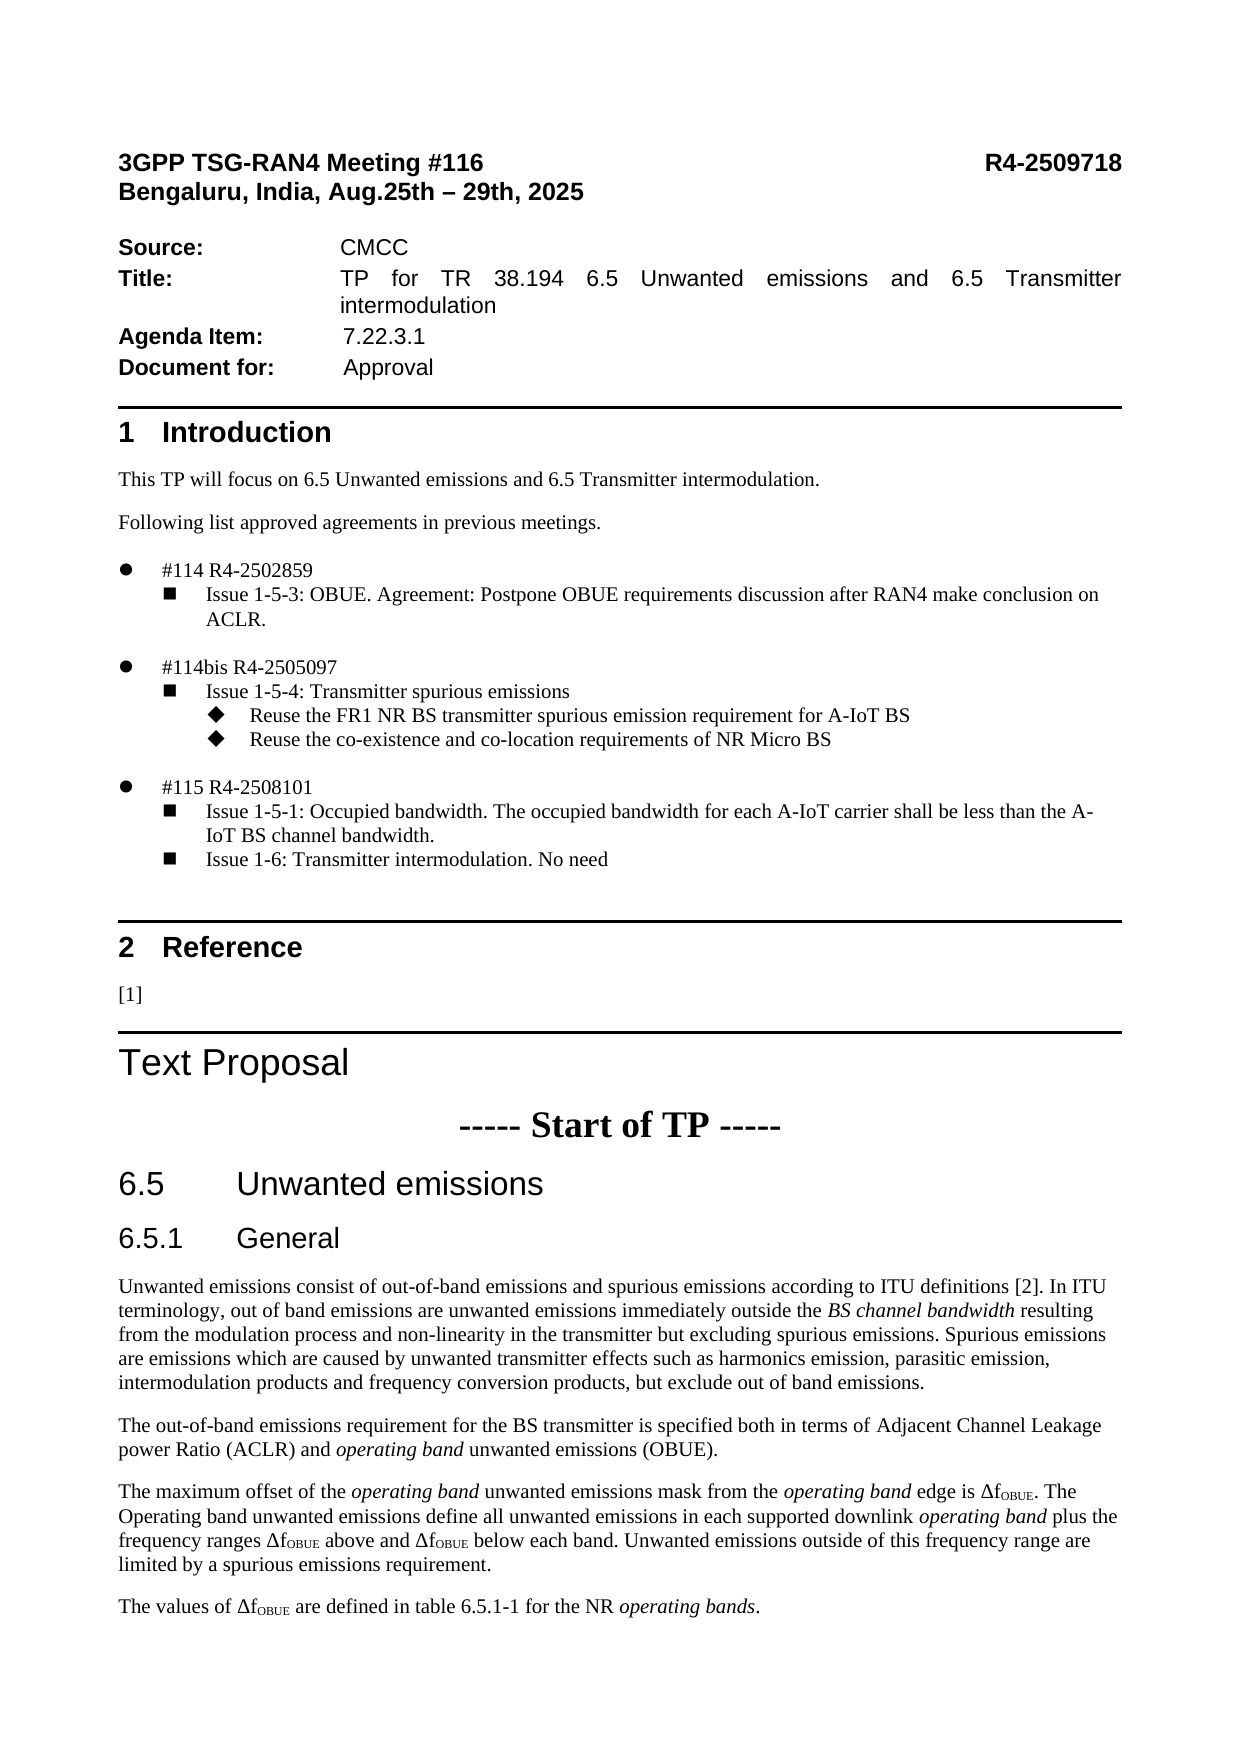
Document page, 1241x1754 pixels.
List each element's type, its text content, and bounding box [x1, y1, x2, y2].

list Issue 1-5-4: Transmitter spurious emissions [162, 679, 1122, 703]
subtitle Introduction [118, 409, 1122, 449]
list Reuse the co-existence and co-location requirements of NR Micro BS [206, 727, 1122, 751]
text Bengaluru, India, Aug.25th – 29th, 2025 [118, 176, 1122, 205]
text The out-of-band emissions requirement for the BS transmitter is specified both in terms of Adjacent Channel Leakage power Ratio (ACLR) and operating band unwanted emissions (OBUE). [118, 1413, 1122, 1461]
list Issue 1-5-3: OBUE. Agreement: Postpone OBUE requirements discussion after RAN4 make conclusion on ACLR. [162, 582, 1122, 631]
subtitle 6.5.1 General [118, 1221, 1122, 1255]
list #114bis R4-2505097 [118, 654, 1122, 679]
text The values of ΔfOBUE are defined in table 6.5.1-1 for the NR operating bands. [118, 1594, 1122, 1618]
list Reuse the FR1 NR BS transmitter spurious emission requirement for A-IoT BS [206, 703, 1122, 727]
text Unwanted emissions consist of out-of-band emissions and spurious emissions according to ITU definitions [2]. In ITU terminology, out of band emissions are unwanted emissions immediately outside the BS channel bandwidth resulting from the modulation process and non-linearity in the transmitter but excluding spurious emissions. Spurious emissions are emissions which are caused by unwanted transmitter effects such as harmonics emission, parasitic emission, intermodulation products and frequency conversion products, but exclude out of band emissions. [118, 1273, 1122, 1394]
subtitle Reference [118, 923, 1122, 963]
list Issue 1-5-1: Occupied bandwidth. The occupied bandwidth for each A-IoT carrier shall be less than the A-IoT BS channel bandwidth. [162, 799, 1122, 847]
text Agenda Item: 7.22.3.1 [118, 323, 1122, 349]
subtitle 6.5 Unwanted emissions [118, 1164, 1122, 1202]
list Issue 1-6: Transmitter intermodulation. No need [162, 847, 1122, 871]
list #114 R4-2502859 [118, 558, 1122, 582]
text ----- Start of TP ----- [118, 1102, 1122, 1145]
text This TP will focus on 6.5 Unwanted emissions and 6.5 Transmitter intermodulation. [118, 467, 1122, 491]
text The maximum offset of the operating band unwanted emissions mask from the operating band edge is ΔfOBUE. The Operating band unwanted emissions define all unwanted emissions in each supported downlink operating band plus the frequency ranges ΔfOBUE above and ΔfOBUE below each band. Unwanted emissions outside of this frequency range are limited by a spurious emissions requirement. [118, 1479, 1122, 1576]
text Source: CMCC [118, 234, 1122, 260]
text Following list approved agreements in previous meetings. [118, 510, 1122, 534]
text [1] [118, 982, 1122, 1006]
text 3GPP TSG-RAN4 Meeting #116 R4-2509718 [118, 148, 1122, 176]
list #115 R4-2508101 [118, 775, 1122, 799]
subtitle Text Proposal [118, 1034, 1122, 1083]
text Title: TP for TR 38.194 6.5 Unwanted emissions and 6.5 Transmitter intermodulation [118, 265, 1122, 318]
text Document for: Approval [118, 354, 1122, 381]
